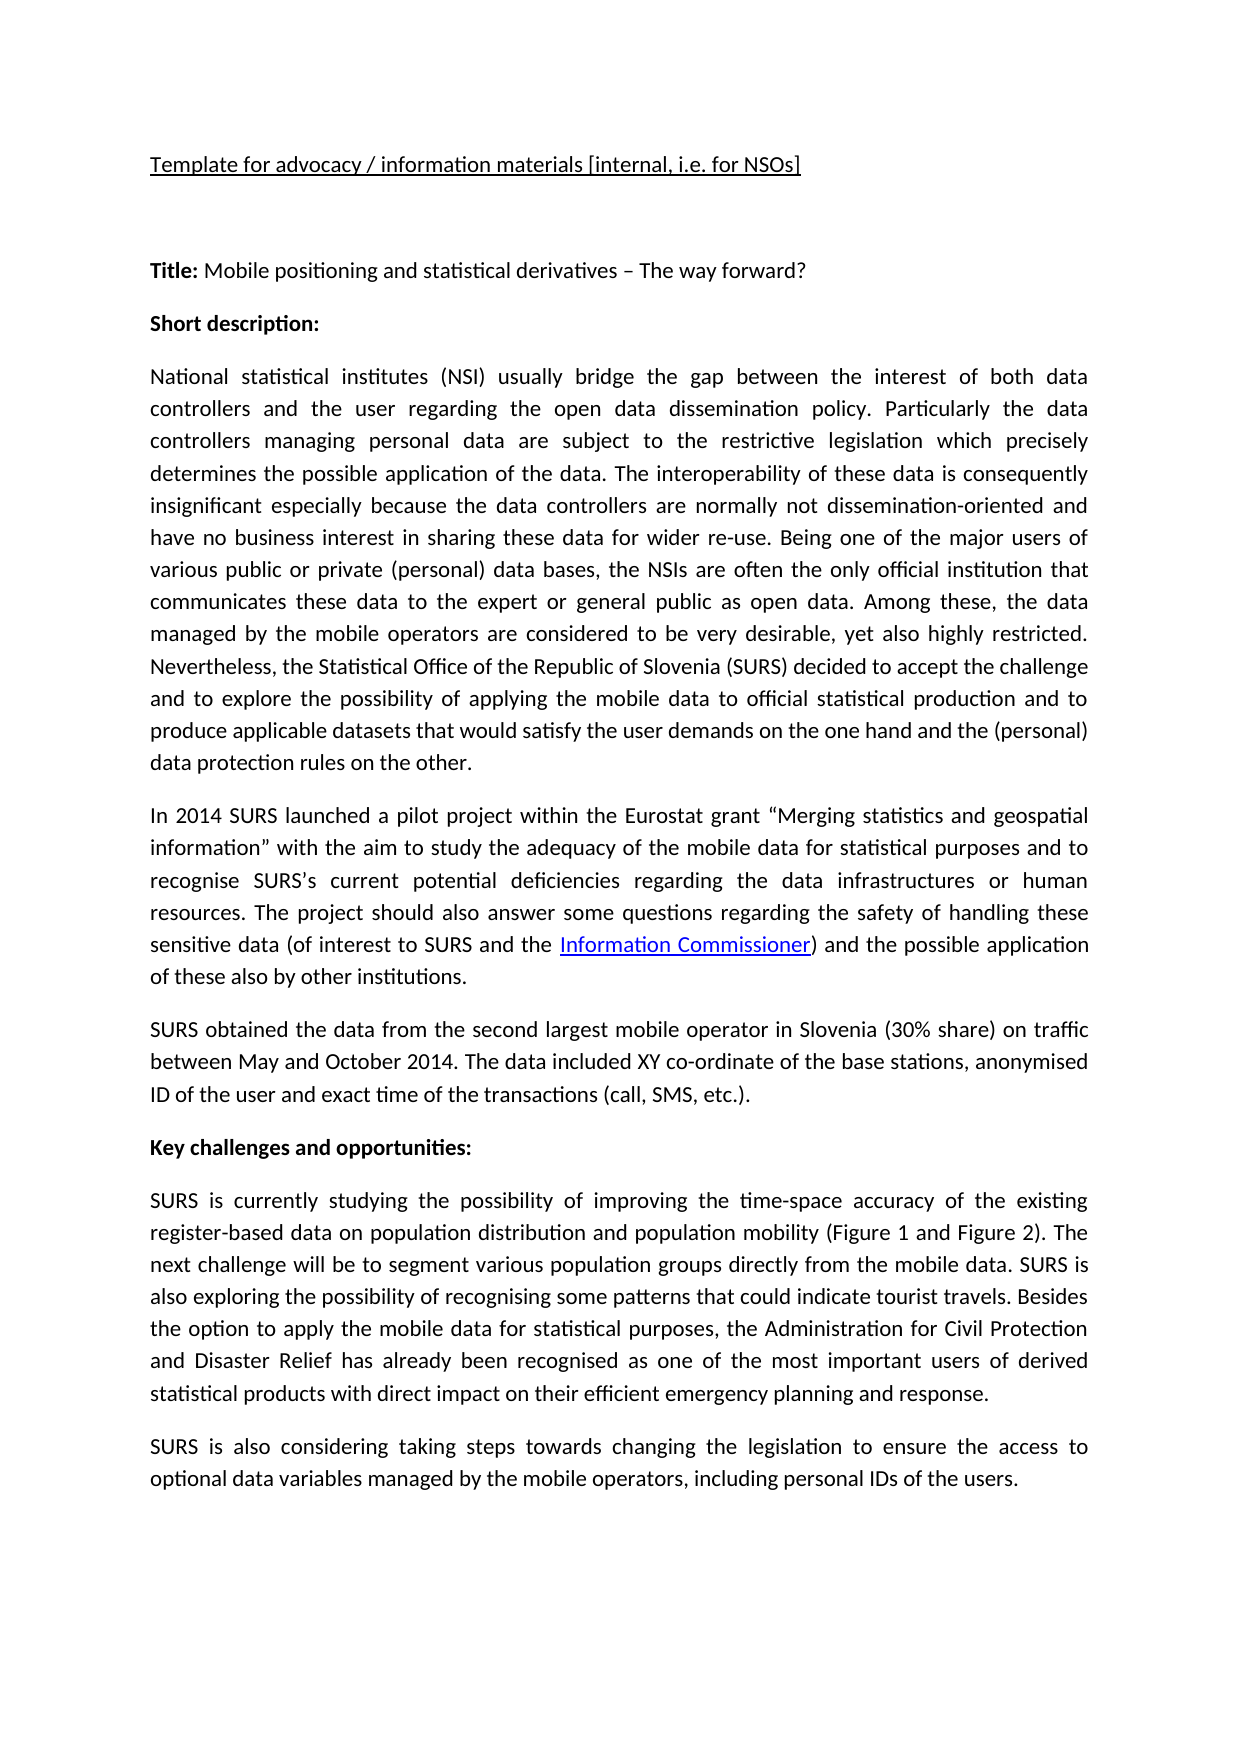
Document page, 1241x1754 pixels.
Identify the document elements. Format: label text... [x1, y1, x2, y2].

text In 2014 SURS launched a pilot project within the Eurostat grant “Merging statistics and geospatial information” with the aim to study the adequacy of the mobile data for statistical purposes and to recognise SURS’s current potential deficiencies regarding the data infrastructures or human resources. The project should also answer some questions regarding the safety of handling these sensitive data (of interest to SURS and the Information Commissioner) and the possible application of these also by other institutions. [150, 801, 1090, 990]
text SURS is currently studying the possibility of improving the time-space accuracy of the existing register-based data on population distribution and population mobility (Figure 1 and Figure 2). The next challenge will be to segment various population groups directly from the mobile data. SURS is also exploring the possibility of recognising some patterns that could indicate tourist travels. Besides the option to apply the mobile data for statistical purposes, the Administration for Civil Protection and Disaster Relief has already been recognised as one of the most important users of derived statistical products with direct impact on their efficient emergency planning and response. [150, 1186, 1090, 1407]
text SURS obtained the data from the second largest mobile operator in Slovenia (30% share) on traffic between May and October 2014. The data included XY co-ordinate of the base stations, anonymised ID of the user and exact time of the transactions (call, SMS, etc.). [150, 1015, 1090, 1108]
text Key challenges and opportunities: [150, 1133, 1090, 1161]
text Template for advocacy / information materials [internal, i.e. for NSOs] [150, 150, 1090, 178]
text Title: Mobile positioning and statistical derivatives – The way forward? [150, 256, 1090, 284]
text SURS is also considering taking steps towards changing the legislation to ensure the access to optional data variables managed by the mobile operators, including personal IDs of the users. [150, 1432, 1090, 1492]
text Short description: [150, 309, 1090, 337]
text National statistical institutes (NSI) usually bridge the gap between the interest of both data controllers and the user regarding the open data dissemination policy. Particularly the data controllers managing personal data are subject to the restrictive legislation which precisely determines the possible application of the data. The interoperability of these data is consequently insignificant especially because the data controllers are normally not dissemination-oriented and have no business interest in sharing these data for wider re-use. Being one of the major users of various public or private (personal) data bases, the NSIs are often the only official institution that communicates these data to the expert or general public as open data. Among these, the data managed by the mobile operators are considered to be very desirable, yet also highly restricted. Nevertheless, the Statistical Office of the Republic of Slovenia (SURS) decided to accept the challenge and to explore the possibility of applying the mobile data to official statistical production and to produce applicable datasets that would satisfy the user demands on the one hand and the (personal) data protection rules on the other. [150, 362, 1090, 776]
